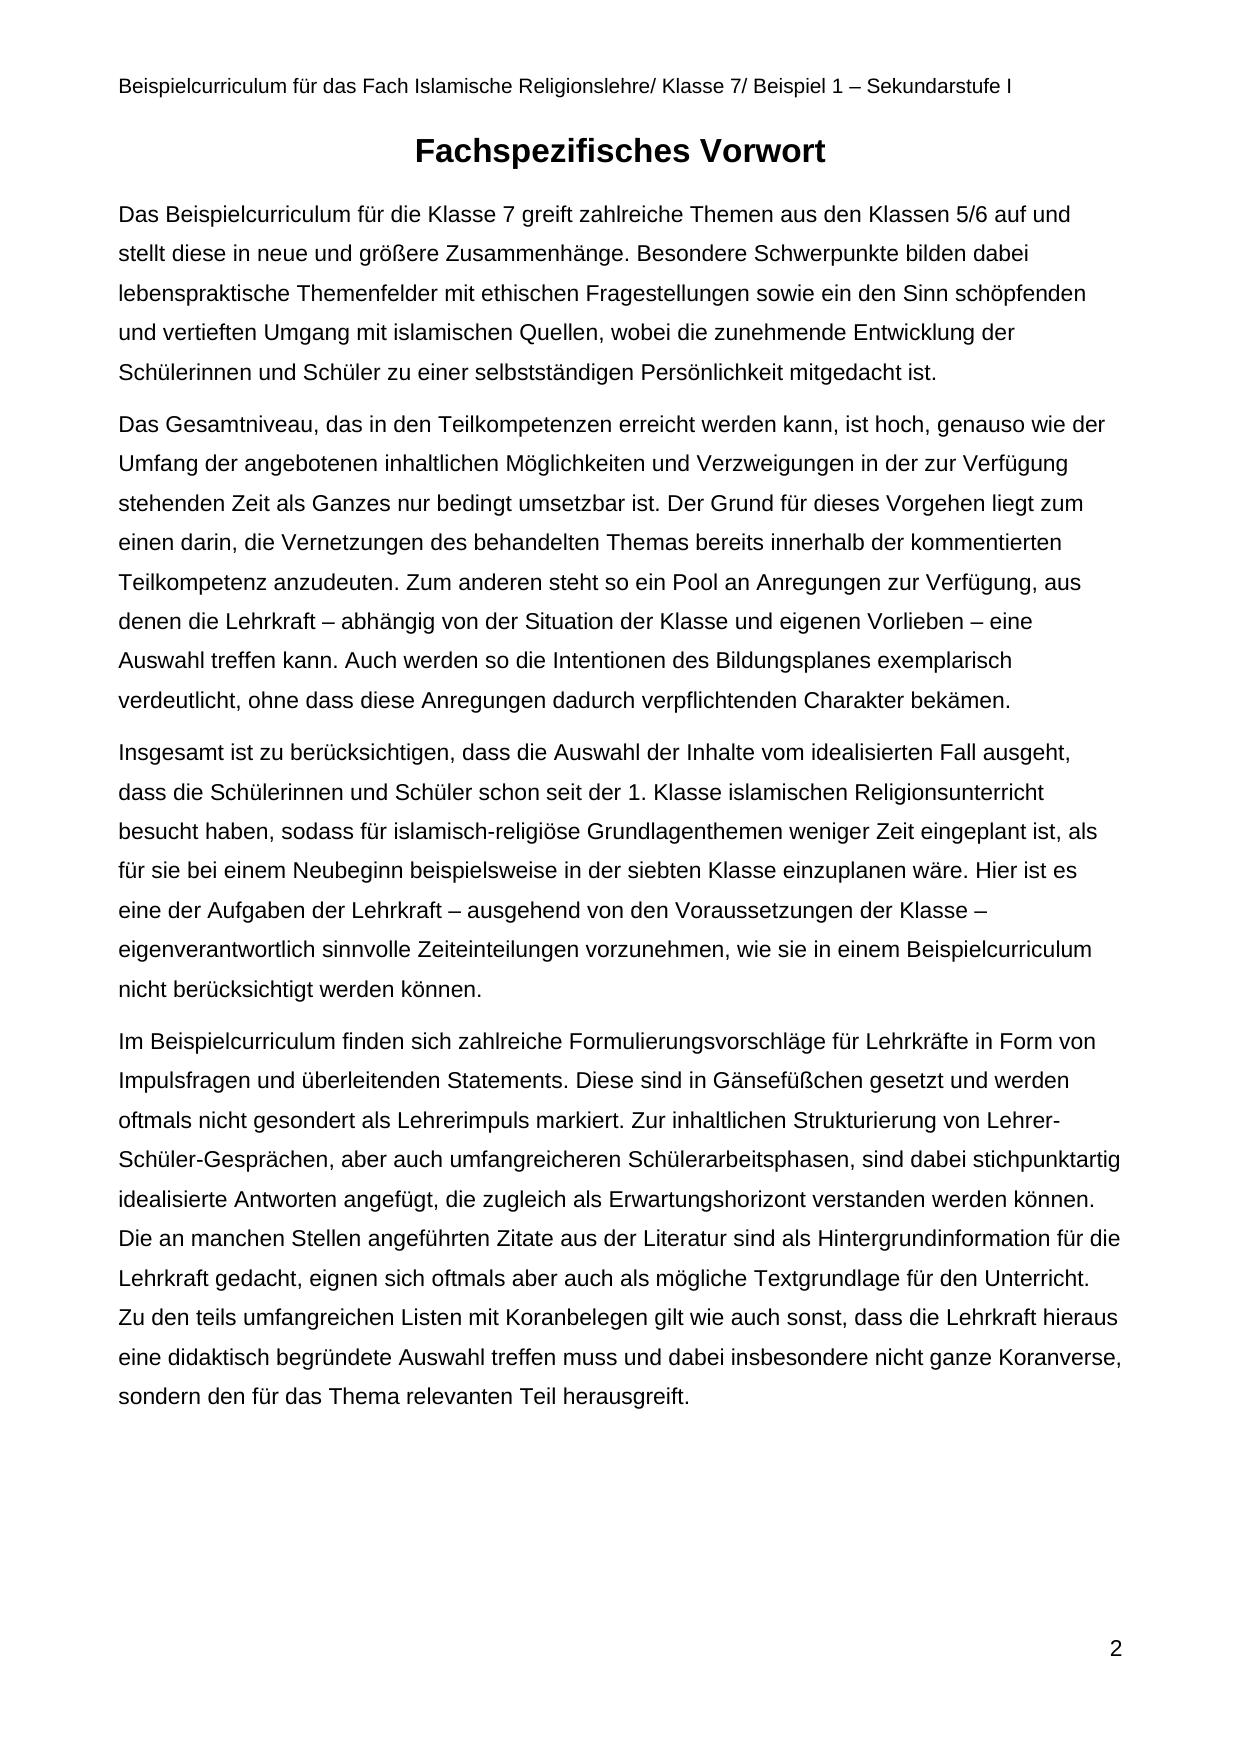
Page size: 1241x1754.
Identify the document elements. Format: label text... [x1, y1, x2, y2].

text Das Gesamtniveau, das in den Teilkompetenzen erreicht werden kann, ist hoch, genauso wie der Umfang der angebotenen inhaltlichen Möglichkeiten und Verzweigungen in der zur Verfügung stehenden Zeit als Ganzes nur bedingt umsetzbar ist. Der Grund für dieses Vorgehen liegt zum einen darin, die Vernetzungen des behandelten Themas bereits innerhalb der kommentierten Teilkompetenz anzudeuten. Zum anderen steht so ein Pool an Anregungen zur Verfügung, aus denen die Lehrkraft – abhängig von der Situation der Klasse und eigenen Vorlieben – eine Auswahl treffen kann. Auch werden so die Intentionen des Bildungsplanes exemplarisch verdeutlicht, ohne dass diese Anregungen dadurch verpflichtenden Charakter bekämen. [118, 411, 1122, 713]
text Das Beispielcurriculum für die Klasse 7 greift zahlreiche Themen aus den Klassen 5/6 auf und stellt diese in neue und größere Zusammenhänge. Besondere Schwerpunkte bilden dabei lebenspraktische Themenfelder mit ethischen Fragestellungen sowie ein den Sinn schöpfenden und vertieften Umgang mit islamischen Quellen, wobei die zunehmende Entwicklung der Schülerinnen und Schüler zu einer selbstständigen Persönlichkeit mitgedacht ist. [118, 201, 1122, 385]
text Im Beispielcurriculum finden sich zahlreiche Formulierungsvorschläge für Lehrkräfte in Form von Impulsfragen und überleitenden Statements. Diese sind in Gänsefüßchen gesetzt und werden oftmals nicht gesondert als Lehrerimpuls markiert. Zur inhaltlichen Strukturierung von Lehrer-Schüler-Gesprächen, aber auch umfangreicheren Schülerarbeitsphasen, sind dabei stichpunktartig idealisierte Antworten angefügt, die zugleich als Erwartungshorizont verstanden werden können. Die an manchen Stellen angeführten Zitate aus der Literatur sind als Hintergrundinformation für die Lehrkraft gedacht, eignen sich oftmals aber auch als mögliche Textgrundlage für den Unterricht. Zu den teils umfangreichen Listen mit Koranbelegen gilt wie auch sonst, dass die Lehrkraft hieraus eine didaktisch begründete Auswahl treffen muss und dabei insbesondere nicht ganze Koranverse, sondern den für das Thema relevanten Teil herausgreift. [118, 1028, 1122, 1409]
text Fachspezifisches Vorwort [118, 131, 1122, 169]
text Insgesamt ist zu berücksichtigen, dass die Auswahl der Inhalte vom idealisierten Fall ausgeht, dass die Schülerinnen und Schüler schon seit der 1. Klasse islamischen Religionsunterricht besucht haben, sodass für islamisch-religiöse Grundlagenthemen weniger Zeit eingeplant ist, als für sie bei einem Neubeginn beispielsweise in der siebten Klasse einzuplanen wäre. Hier ist es eine der Aufgaben der Lehrkraft – ausgehend von den Voraussetzungen der Klasse – eigenverantwortlich sinnvolle Zeiteinteilungen vorzunehmen, wie sie in einem Beispielcurriculum nicht berücksichtigt werden können. [118, 739, 1122, 1002]
